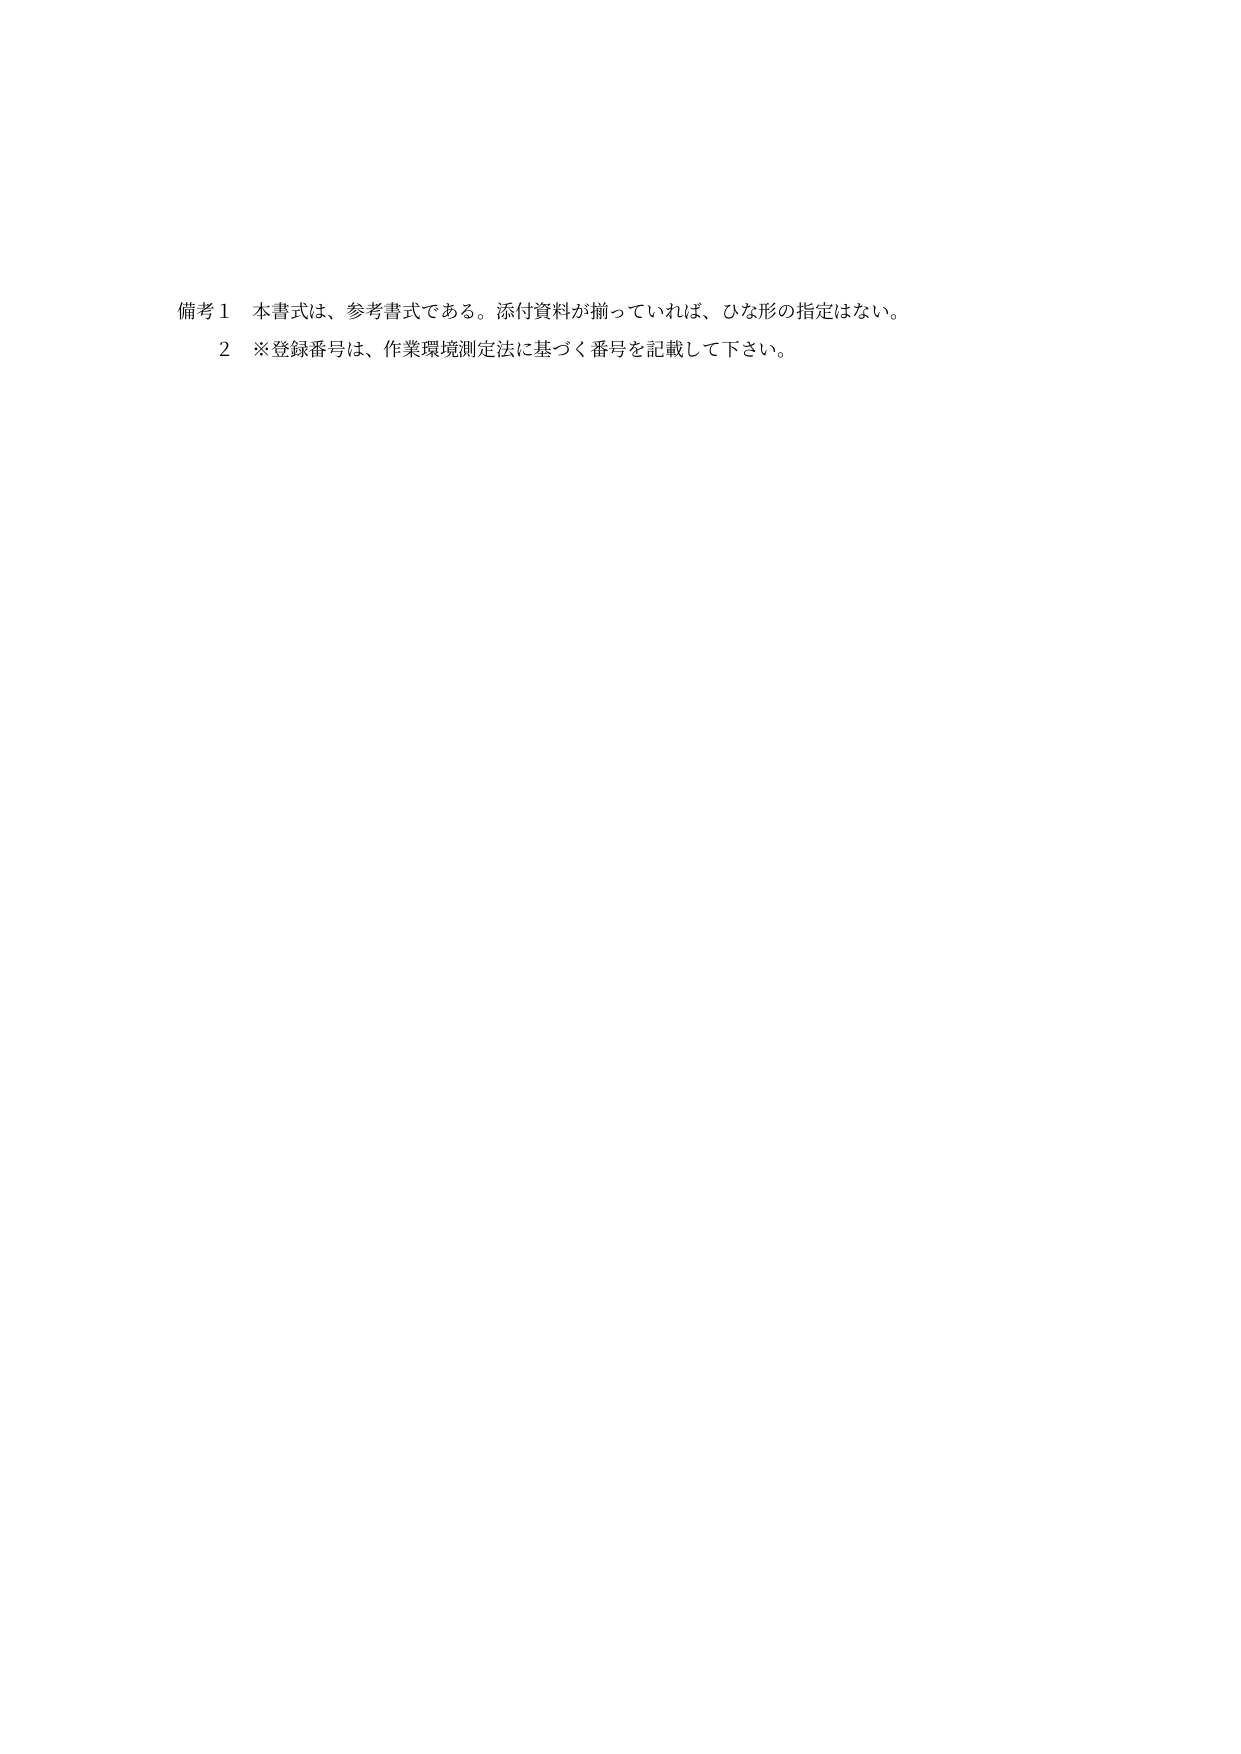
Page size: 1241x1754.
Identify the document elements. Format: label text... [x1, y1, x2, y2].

text ２ ※登録番号は、作業環境測定法に基づく番号を記載して下さい。 [177, 329, 1063, 367]
text 備考１ 本書式は、参考書式である。添付資料が揃っていれば、ひな形の指定はない。 [177, 292, 1063, 329]
